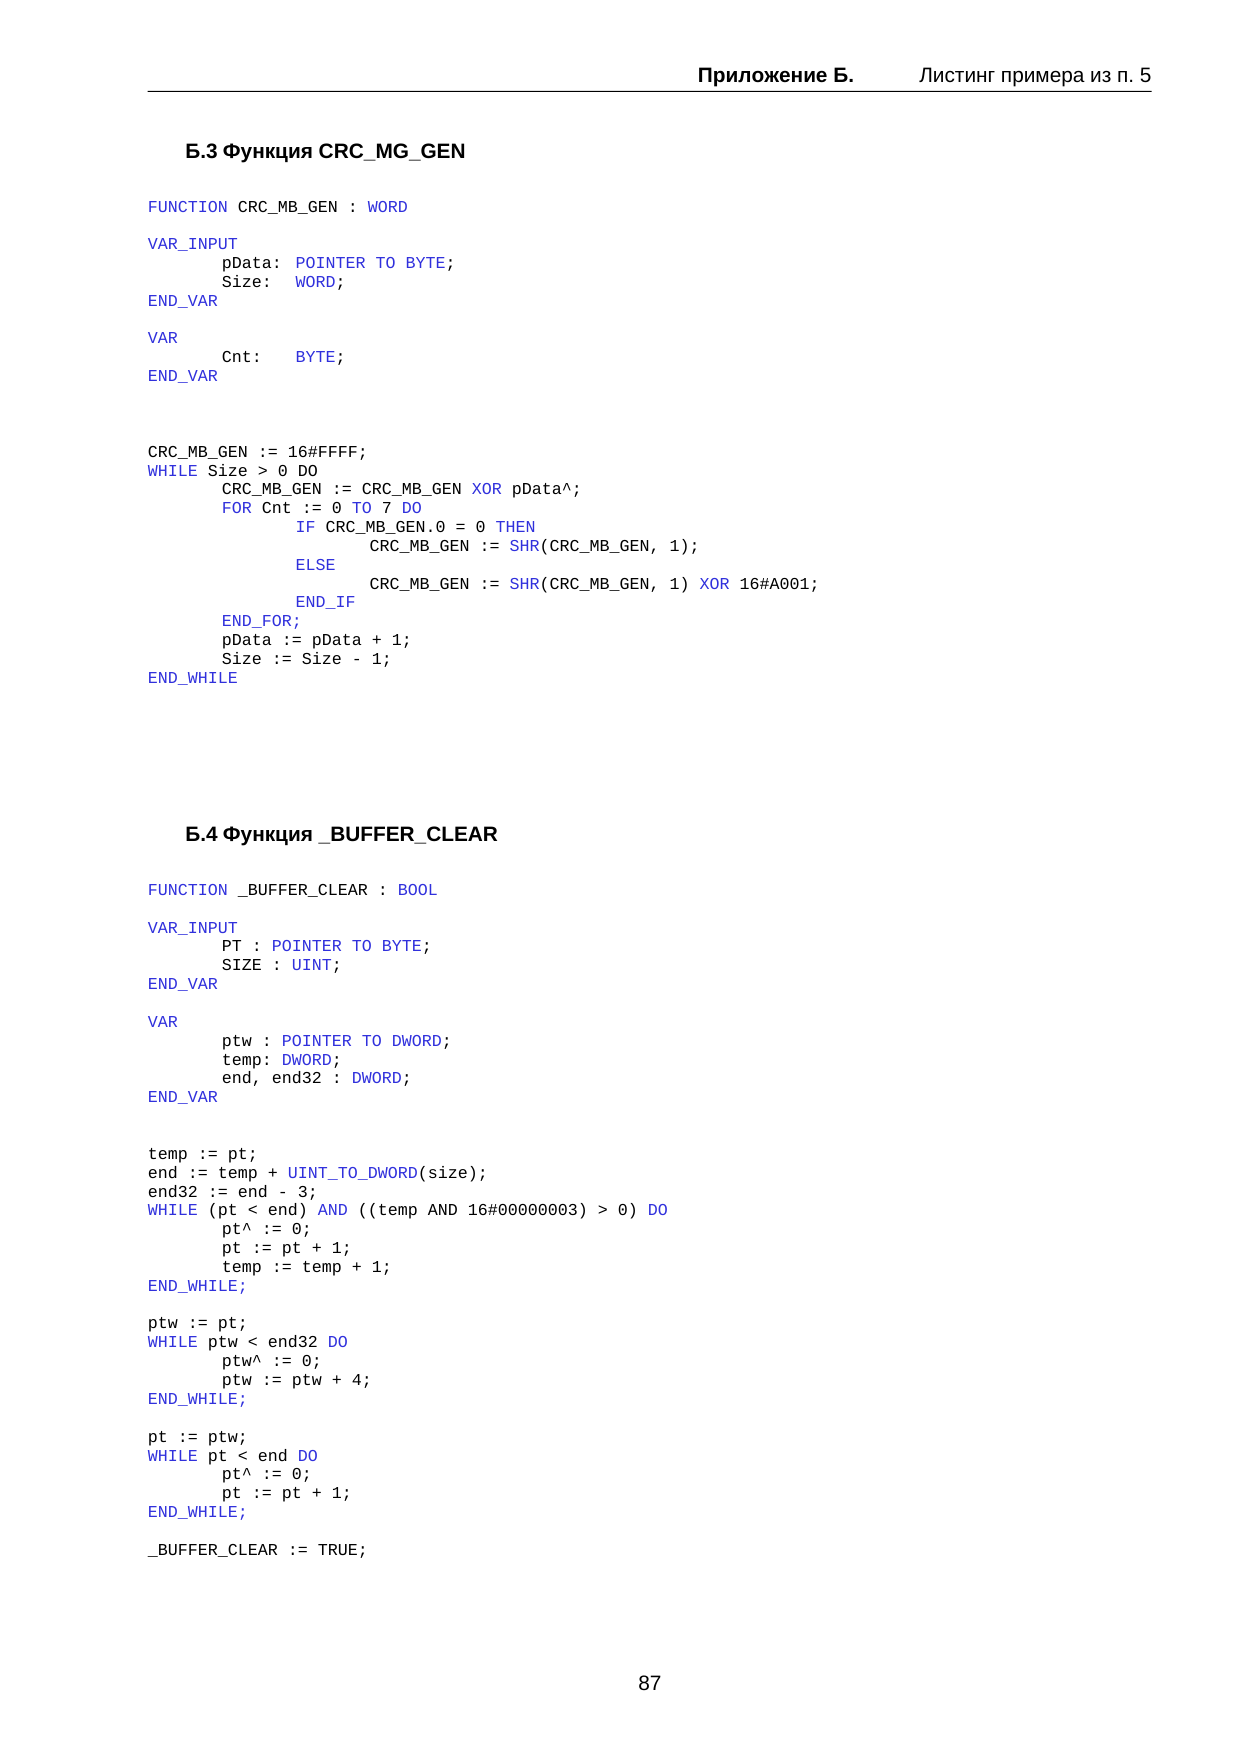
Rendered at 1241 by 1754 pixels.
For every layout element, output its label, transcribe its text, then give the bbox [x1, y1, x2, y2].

text CRC_MB_GEN := SHR(CRC_MB_GEN, 1); [148, 537, 1152, 556]
text ptw^ := 0; [148, 1353, 1152, 1372]
text VAR_INPUT [148, 236, 1152, 255]
text ptw : POINTER TO DWORD; [148, 1032, 1152, 1051]
text END_WHILE; [148, 1277, 1152, 1296]
text Cnt: BYTE; [148, 349, 1152, 368]
text END_VAR [148, 1089, 1152, 1108]
text END_WHILE; [148, 1391, 1152, 1409]
text END_WHILE; [148, 1504, 1152, 1522]
text END_VAR [148, 976, 1152, 994]
text FUNCTION CRC_MB_GEN : WORD [148, 198, 1152, 217]
text end, end32 : DWORD; [148, 1070, 1152, 1089]
text WHILE ptw < end32 DO [148, 1334, 1152, 1353]
text end32 := end - 3; [148, 1183, 1152, 1202]
text pt^ := 0; [148, 1221, 1152, 1240]
text _BUFFER_CLEAR := TRUE; [148, 1541, 1152, 1560]
text END_FOR; [148, 613, 1152, 632]
text CRC_MB_GEN := CRC_MB_GEN XOR pData^; [148, 481, 1152, 500]
text pData := pData + 1; [148, 632, 1152, 651]
text pt := pt + 1; [148, 1240, 1152, 1258]
subtitle Функция CRC_MG_GEN [185, 139, 1152, 163]
text PT : POINTER TO BYTE; [148, 938, 1152, 957]
text WHILE Size > 0 DO [148, 462, 1152, 481]
text CRC_MB_GEN := SHR(CRC_MB_GEN, 1) XOR 16#A001; [148, 575, 1152, 594]
text Size: WORD; [148, 273, 1152, 292]
text end := temp + UINT_TO_DWORD(size); [148, 1164, 1152, 1183]
text FUNCTION _BUFFER_CLEAR : BOOL [148, 881, 1152, 900]
text WHILE (pt < end) AND ((temp AND 16#00000003) > 0) DO [148, 1202, 1152, 1221]
text temp := temp + 1; [148, 1258, 1152, 1277]
text temp := pt; [148, 1145, 1152, 1164]
text pData: POINTER TO BYTE; [148, 255, 1152, 273]
text END_VAR [148, 292, 1152, 311]
text pt := pt + 1; [148, 1485, 1152, 1504]
text IF CRC_MB_GEN.0 = 0 THEN [148, 519, 1152, 537]
text VAR [148, 1013, 1152, 1032]
text ptw := ptw + 4; [148, 1372, 1152, 1391]
text SIZE : UINT; [148, 957, 1152, 976]
text ELSE [148, 556, 1152, 575]
text pt^ := 0; [148, 1466, 1152, 1485]
text END_VAR [148, 368, 1152, 387]
text Size := Size - 1; [148, 651, 1152, 669]
text temp: DWORD; [148, 1051, 1152, 1070]
text END_IF [148, 594, 1152, 613]
text VAR [148, 330, 1152, 349]
text END_WHILE [148, 669, 1152, 688]
subtitle Функция _BUFFER_CLEAR [185, 822, 1152, 846]
text FOR Cnt := 0 TO 7 DO [148, 500, 1152, 519]
text WHILE pt < end DO [148, 1447, 1152, 1466]
text VAR_INPUT [148, 919, 1152, 938]
text pt := ptw; [148, 1428, 1152, 1447]
text CRC_MB_GEN := 16#FFFF; [148, 443, 1152, 462]
text ptw := pt; [148, 1315, 1152, 1334]
